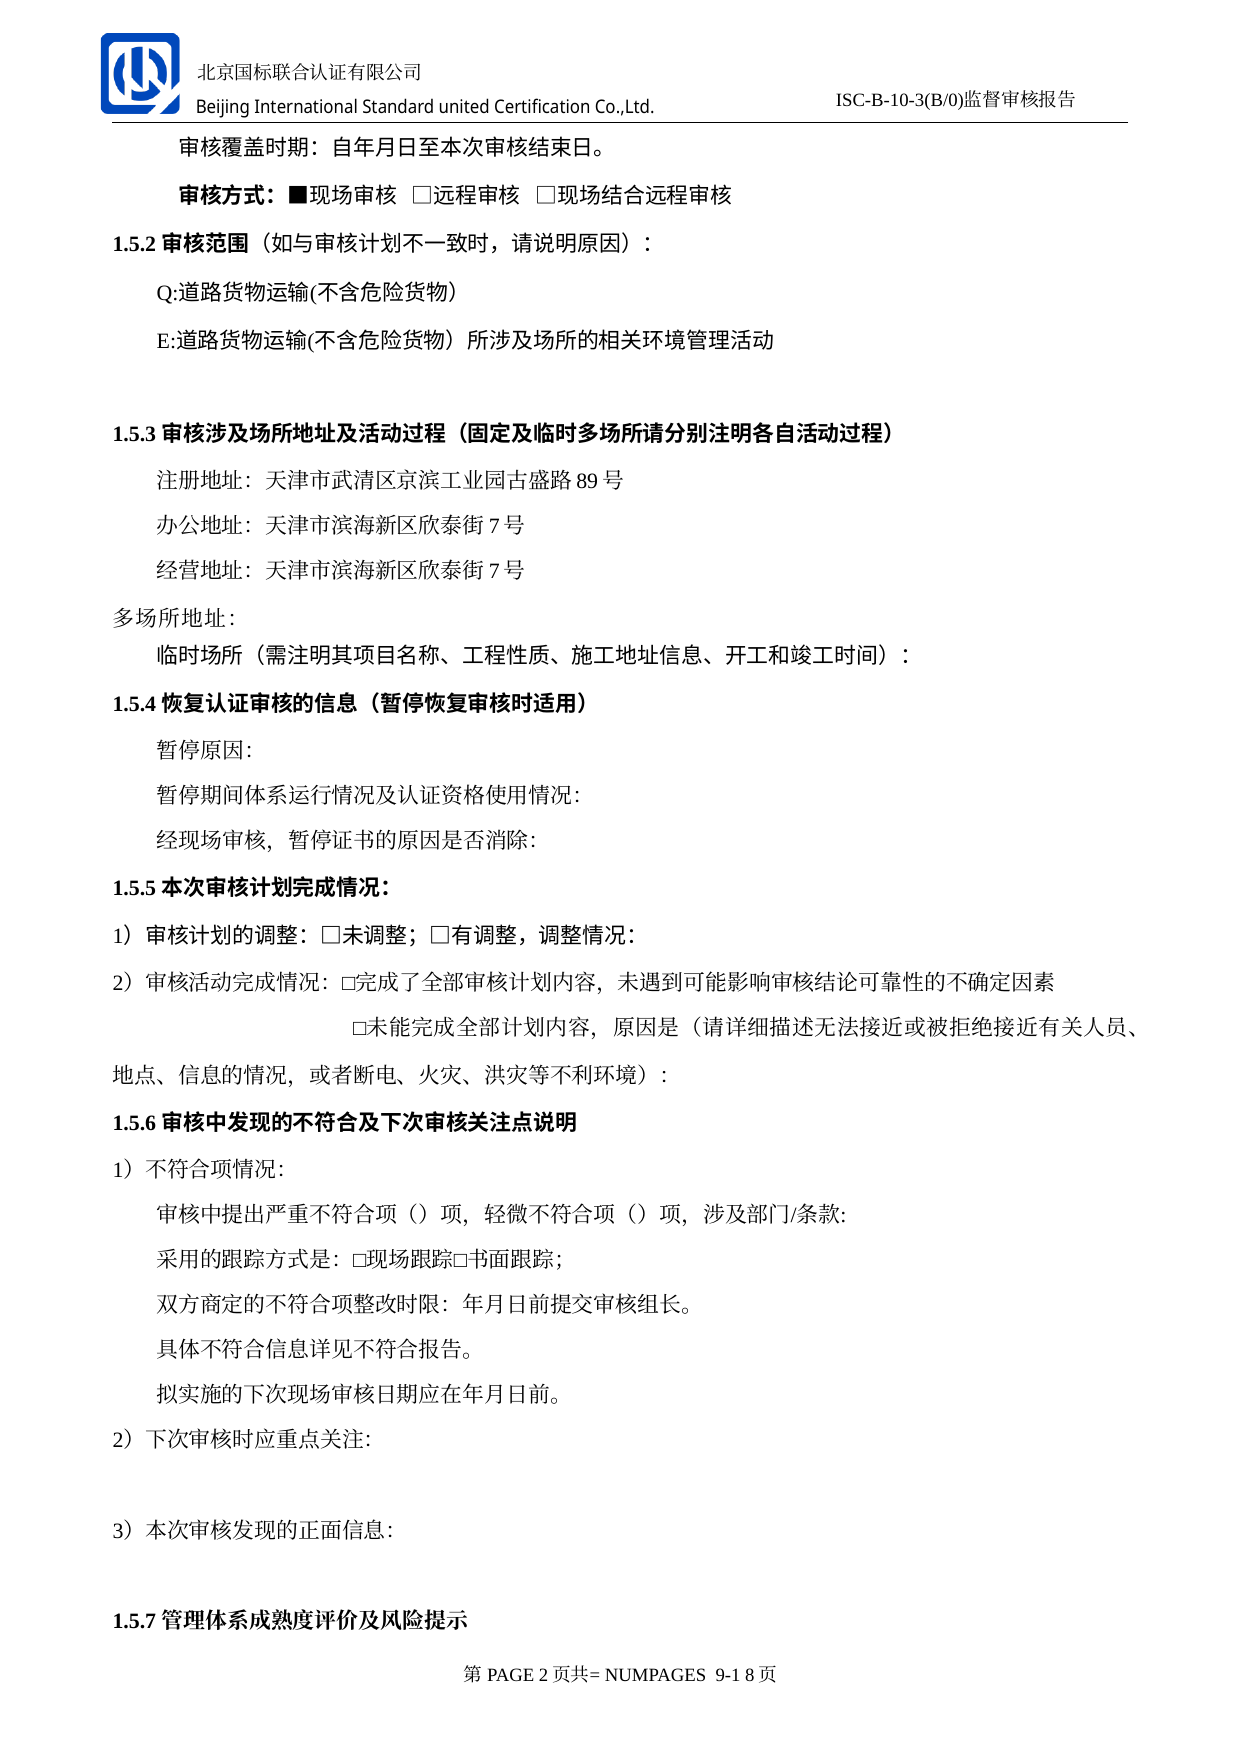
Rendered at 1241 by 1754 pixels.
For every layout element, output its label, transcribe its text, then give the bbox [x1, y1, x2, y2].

text 2）审核活动完成情况：□完成了全部审核计划内容，未遇到可能影响审核结论可靠性的不确定因素 [112, 966, 1128, 998]
text 办公地址：天津市滨海新区欣泰街7号 [112, 509, 1128, 542]
text 暂停期间体系运行情况及认证资格使用情况： [157, 779, 1128, 812]
text 2）下次审核时应重点关注： [112, 1424, 1128, 1456]
text □未能完成全部计划内容，原因是（请详细描述无法接近或被拒绝接近有关人员、地点、信息的情况，或者断电、火灾、洪灾等不利环境）： [112, 1011, 1128, 1092]
text 临时场所（需注明其项目名称、工程性质、施工地址信息、开工和竣工时间）： [112, 637, 1128, 670]
text 1.5.7 管理体系成熟度评价及风险提示 [112, 1604, 1128, 1637]
text 1.5.6 审核中发现的不符合及下次审核关注点说明 [112, 1105, 1128, 1137]
text 拟实施的下次现场审核日期应在年月日前。 [112, 1379, 1128, 1411]
picture [100, 33, 180, 114]
text 经现场审核，暂停证书的原因是否消除： [157, 824, 1128, 857]
text 1）不符合项情况： [112, 1153, 1128, 1186]
text 审核方式：■现场审核 □远程审核 □现场结合远程审核 [112, 177, 1128, 210]
text 双方商定的不符合项整改时限：年月日前提交审核组长。 [156, 1288, 1128, 1321]
text 审核覆盖时期：自年月日至本次审核结束日。 [112, 129, 1128, 162]
text 注册地址：天津市武清区京滨工业园古盛路89号 [112, 464, 1128, 497]
text 经营地址：天津市滨海新区欣泰街7号 [112, 554, 1128, 587]
text 1）审核计划的调整：□未调整；□有调整，调整情况： [112, 918, 1128, 950]
text 1.5.3 审核涉及场所地址及活动过程（固定及临时多场所请分别注明各自活动过程） [112, 416, 1128, 448]
text 暂停原因： [157, 734, 1128, 766]
text 1.5.4 恢复认证审核的信息（暂停恢复审核时适用） [112, 686, 1128, 718]
text 具体不符合信息详见不符合报告。 [156, 1334, 1128, 1366]
text Q:道路货物运输(不含危险货物） [112, 274, 1128, 307]
text 3）本次审核发现的正面信息： [112, 1514, 1128, 1547]
text 审核中提出严重不符合项（）项，轻微不符合项（）项，涉及部门/条款: [112, 1198, 1128, 1231]
text 采用的跟踪方式是：□现场跟踪□书面跟踪； [112, 1243, 1128, 1276]
text E:道路货物运输(不含危险货物）所涉及场所的相关环境管理活动 [112, 322, 1128, 355]
text 1.5.5 本次审核计划完成情况： [112, 869, 1128, 902]
text 多场所地址： [112, 602, 1128, 635]
text 1.5.2 审核范围（如与审核计划不一致时，请说明原因）： [112, 226, 1128, 258]
